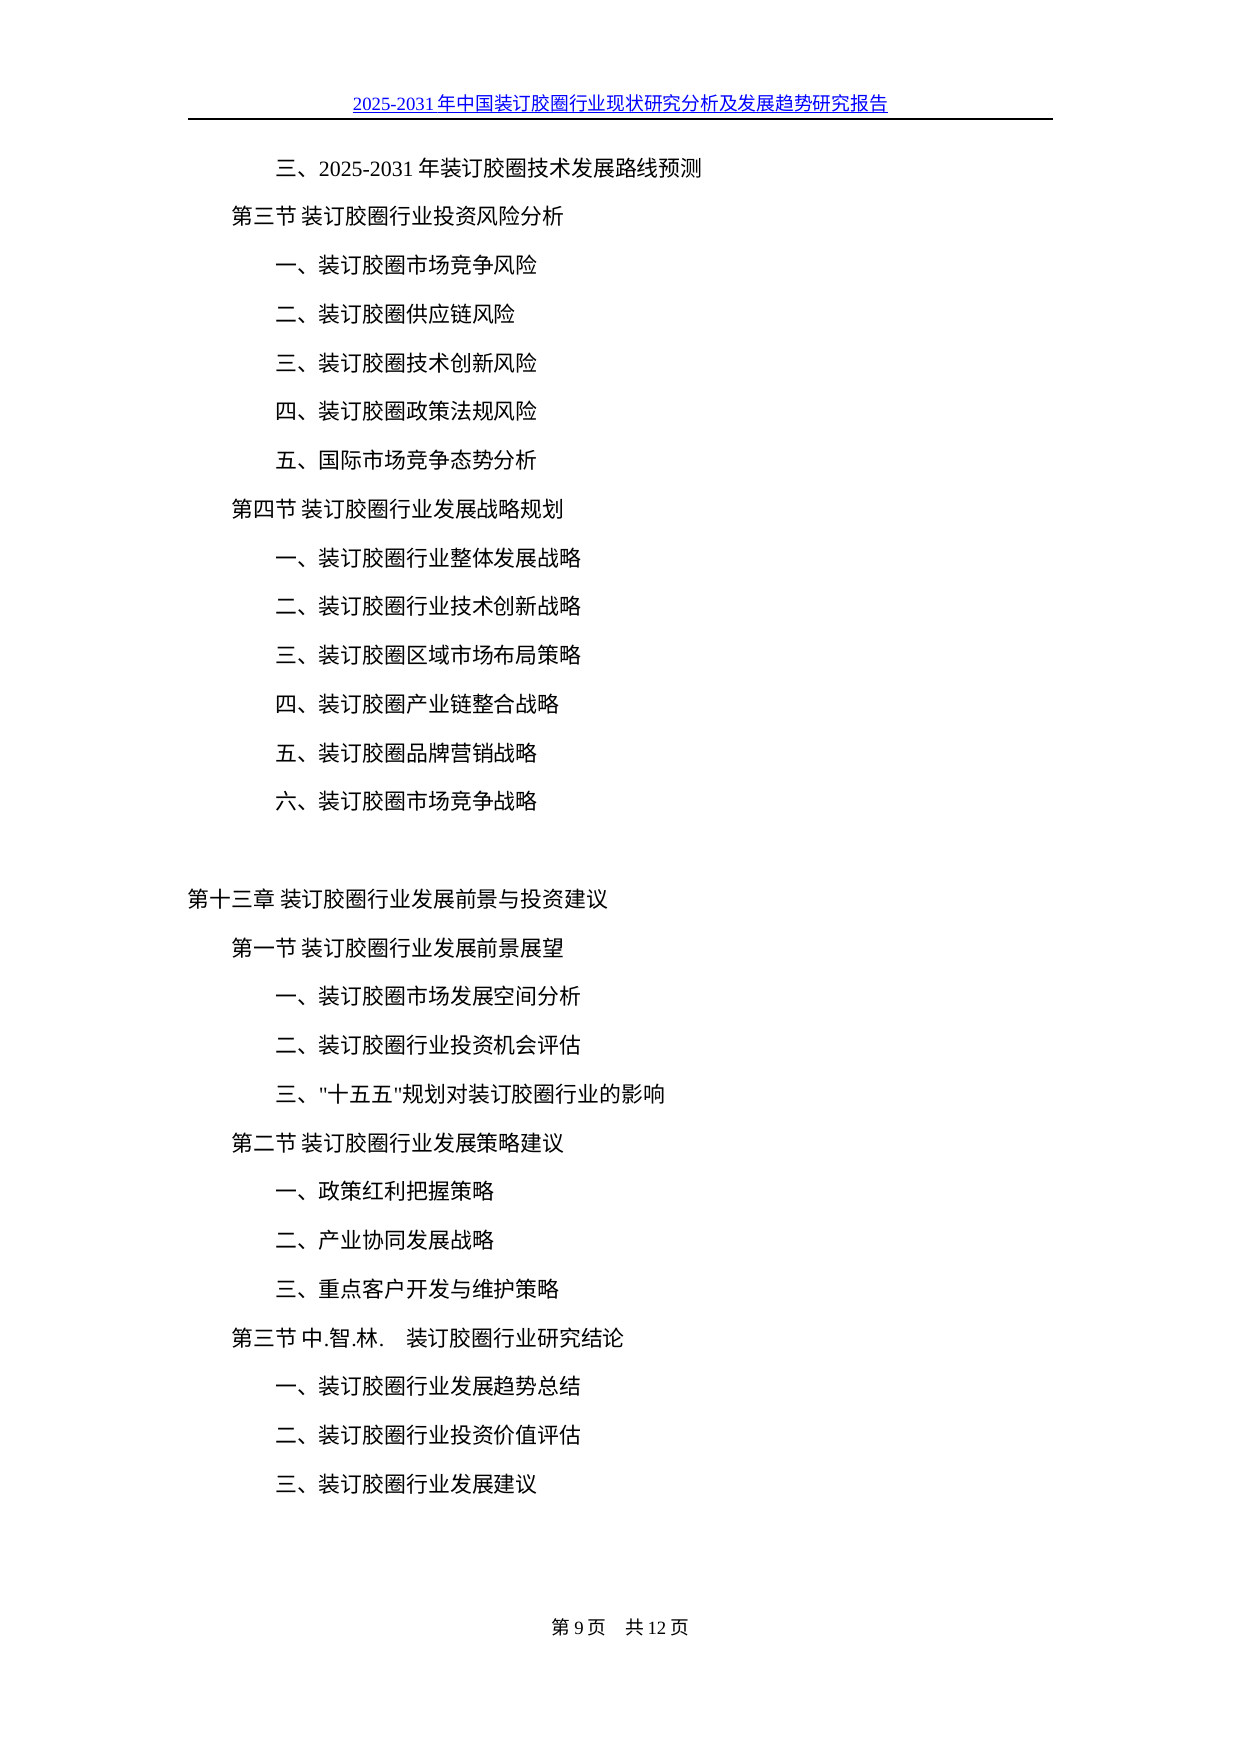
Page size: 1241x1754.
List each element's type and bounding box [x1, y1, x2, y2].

text [187, 150, 1053, 1499]
